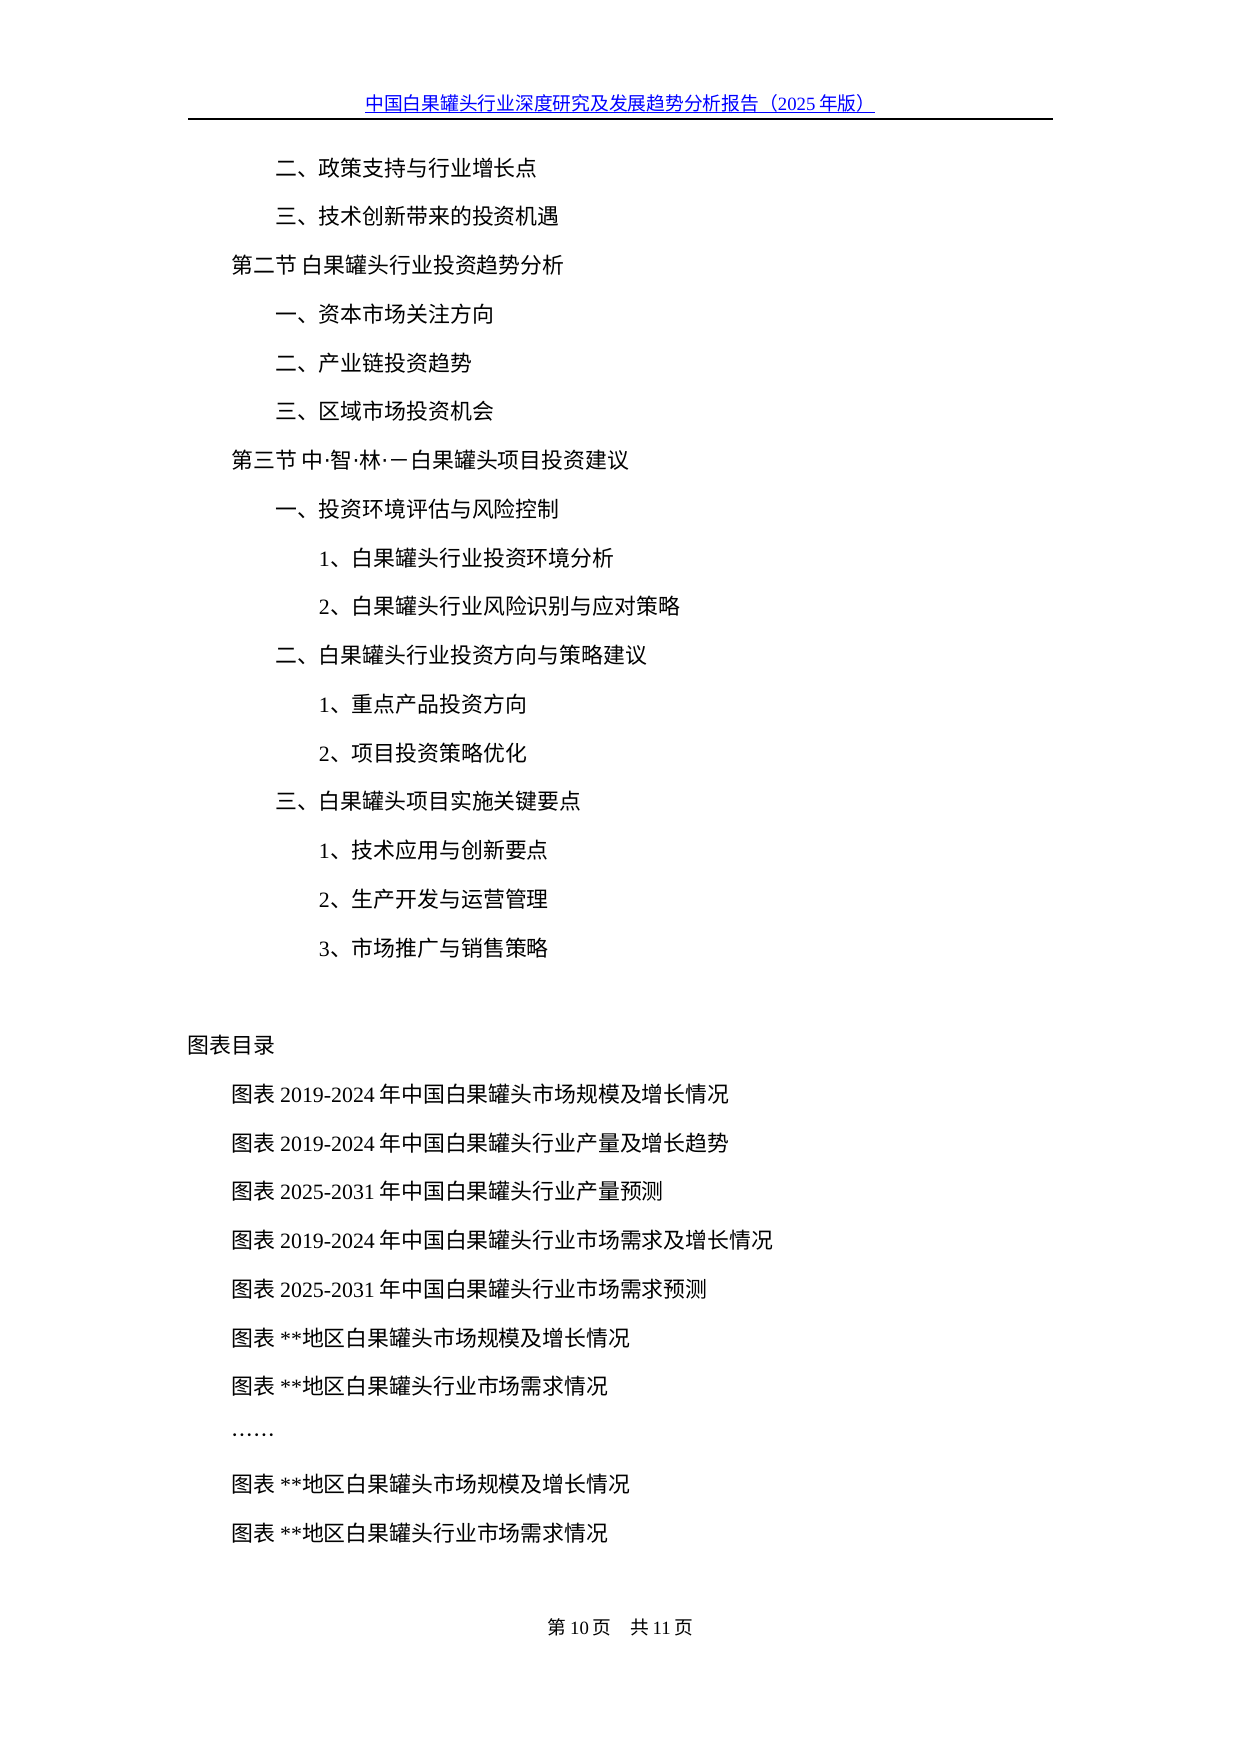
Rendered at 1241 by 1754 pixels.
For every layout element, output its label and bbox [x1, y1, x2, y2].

text [187, 150, 1053, 1548]
